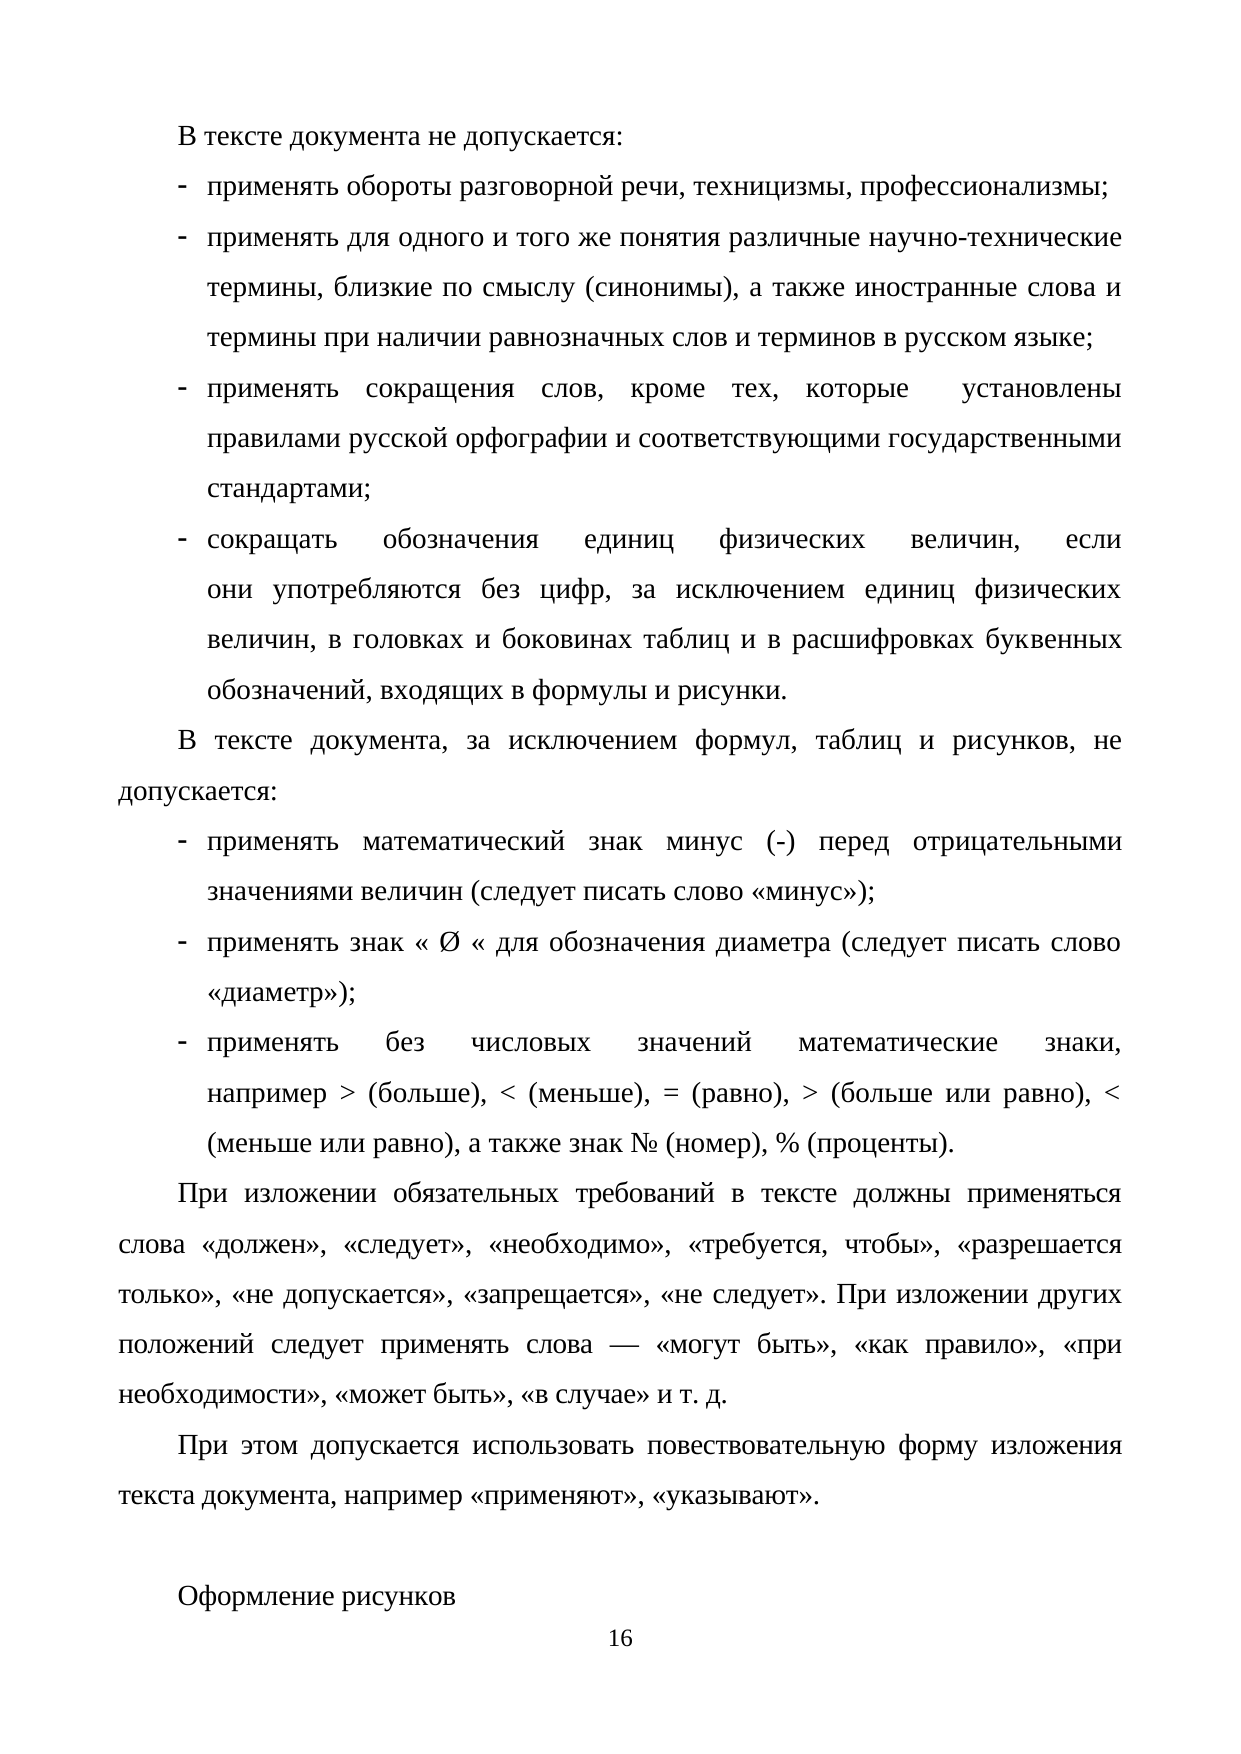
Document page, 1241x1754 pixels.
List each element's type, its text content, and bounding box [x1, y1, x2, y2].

list применять для одного и того же понятия различные научно-технические термины, близкие по смыслу (синонимы), а также иностранные слова и термины при наличии равнозначных слов и терминов в русском языке; [177, 219, 1122, 353]
list применять знак « Ø « для обозначения диаметра (следует писать слово «диаметр»); [177, 924, 1122, 1008]
list применять без числовых значений математические знаки, например > (больше), < (меньше), = (равно), > (больше или равно), < (меньше или равно), а также знак № (номер), % (проценты). [177, 1024, 1122, 1159]
text При этом допускается использовать повествовательную форму изложения текста документа, например «применяют», «указывают». [118, 1427, 1122, 1511]
list сокращать обозначения единиц физических величин, если они употребляются без цифр, за исключением единиц физических величин, в головках и боковинах таблиц и в расшифровках буквенных обозначений, входящих в формулы и рисунки. [177, 521, 1122, 706]
list В тексте документа, за исключением формул, таблиц и рисунков, не допускается: [118, 722, 1122, 806]
list применять сокращения слов, кроме тех, которые установлены правилами русской орфографии и соответствующими государственными стандартами; [177, 370, 1122, 504]
list применять обороты разговорной речи, техницизмы, профессионализмы; [177, 168, 1122, 202]
text В тексте документа не допускается: [118, 118, 1122, 152]
text Оформление рисунков [118, 1578, 1122, 1611]
list применять математический знак минус (-) перед отрицательными значениями величин (следует писать слово «минус»); [177, 823, 1122, 907]
text При изложении обязательных требований в тексте должны применяться слова «должен», «следует», «необходимо», «требуется, чтобы», «разрешается только», «не допускается», «запрещается», «не следует». При изложении других положений следует применять слова — «могут быть», «как правило», «при необходимости», «может быть», «в случае» и т. д. [118, 1175, 1122, 1410]
